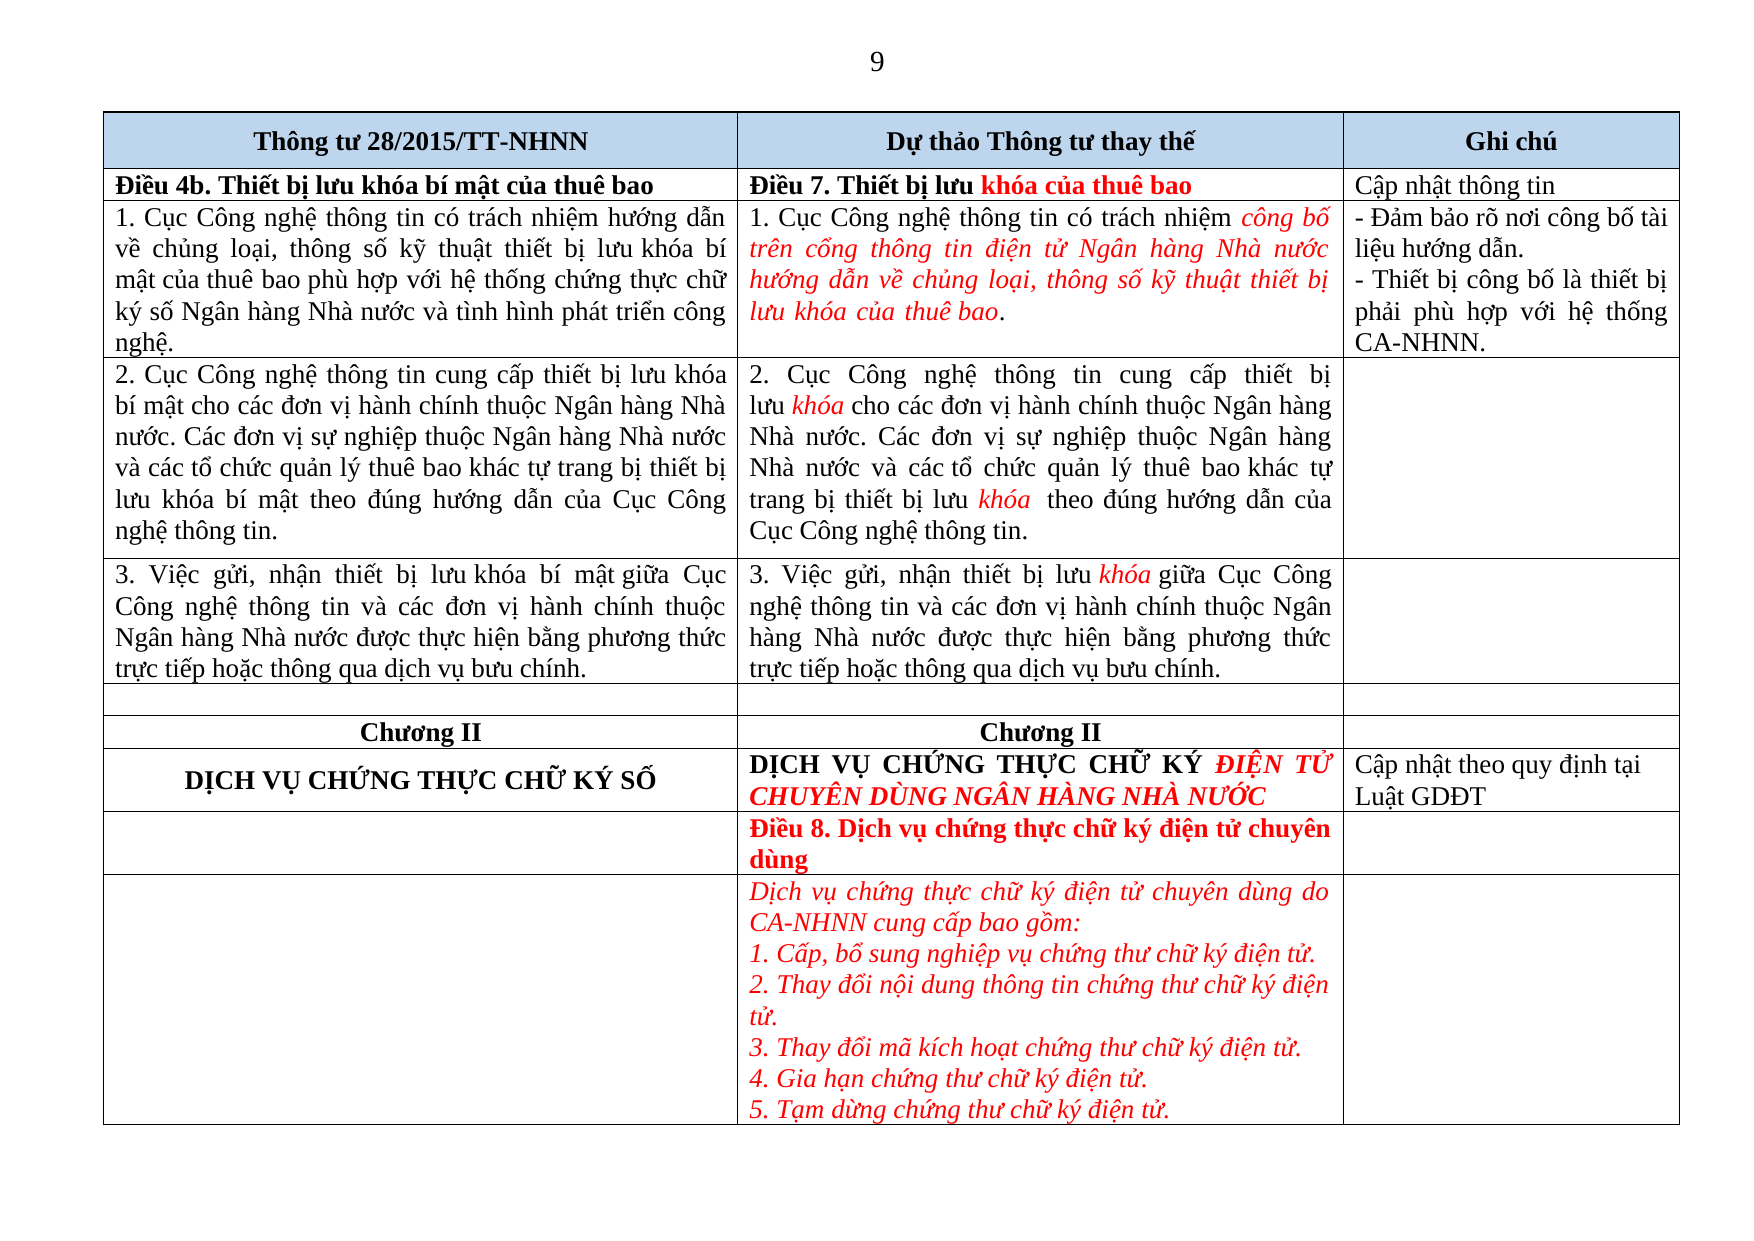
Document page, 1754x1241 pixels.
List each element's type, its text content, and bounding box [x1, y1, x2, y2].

table_cell DỊCH VỤ CHỨNG THỰC CHỮ KÝ SỐ [104, 749, 737, 811]
table_cell [1344, 875, 1679, 1124]
table_cell [104, 812, 737, 874]
table_cell 2. Cục Công nghệ thông tin cung cấp thiết bị lưu khóa bí mật cho các đơn vị hành chính thuộc Ngân hàng Nhà nước. Các đơn vị sự nghiệp thuộc Ngân hàng Nhà nước và các tổ chức quản lý thuê bao khác tự trang bị thiết bị lưu khóa bí mật theo đúng hướng dẫn của Cục Công nghệ thông tin. [104, 358, 737, 557]
table_cell 3. Việc gửi, nhận thiết bị lưu khóa bí mật giữa Cục Công nghệ thông tin và các đơn vị hành chính thuộc Ngân hàng Nhà nước được thực hiện bằng phương thức trực tiếp hoặc thông qua dịch vụ bưu chính. [104, 559, 737, 683]
table_cell [1344, 684, 1679, 715]
table_cell [104, 684, 737, 715]
table_cell Điều 4b. Thiết bị lưu khóa bí mật của thuê bao [104, 169, 737, 200]
table_cell [738, 684, 1343, 715]
table_cell [104, 875, 737, 1124]
table_cell [1344, 812, 1679, 874]
table_cell 2. Cục Công nghệ thông tin cung cấp thiết bị lưu khóa cho các đơn vị hành chính thuộc Ngân hàng Nhà nước. Các đơn vị sự nghiệp thuộc Ngân hàng Nhà nước và các tổ chức quản lý thuê bao khác tự trang bị thiết bị lưu khóa theo đúng hướng dẫn của Cục Công nghệ thông tin. [738, 358, 1343, 557]
table_cell [1344, 716, 1679, 747]
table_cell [738, 875, 1343, 1124]
table_header Ghi chú [1344, 113, 1679, 168]
table_cell [1344, 358, 1679, 557]
table_cell Cập nhật thông tin [1344, 169, 1679, 200]
table_cell Chương II [104, 716, 737, 747]
table_cell [1344, 559, 1679, 683]
table_cell 3. Việc gửi, nhận thiết bị lưu khóa giữa Cục Công nghệ thông tin và các đơn vị hành chính thuộc Ngân hàng Nhà nước được thực hiện bằng phương thức trực tiếp hoặc thông qua dịch vụ bưu chính. [738, 559, 1343, 683]
table_cell Cập nhật theo quy định tại Luật GDĐT [1344, 749, 1679, 811]
table_cell 1. Cục Công nghệ thông tin có trách nhiệm công bố trên cổng thông tin điện tử Ngân hàng Nhà nước hướng dẫn về chủng loại, thông số kỹ thuật thiết bị lưu khóa của thuê bao. [738, 201, 1343, 357]
table_cell Điều 7. Thiết bị lưu khóa của thuê bao [738, 169, 1343, 200]
table_header Dự thảo Thông tư thay thế [738, 113, 1343, 168]
table_cell - Đảm bảo rõ nơi công bố tài liệu hướng dẫn. - Thiết bị công bố là thiết bị phải phù hợp với hệ thống CA-NHNN. [1344, 201, 1679, 357]
table_cell Chương II [738, 716, 1343, 747]
table_cell 1. Cục Công nghệ thông tin có trách nhiệm hướng dẫn về chủng loại, thông số kỹ thuật thiết bị lưu khóa bí mật của thuê bao phù hợp với hệ thống chứng thực chữ ký số Ngân hàng Nhà nước và tình hình phát triển công nghệ. [104, 201, 737, 357]
table_cell DỊCH VỤ CHỨNG THỰC CHỮ KÝ ĐIỆN TỬ CHUYÊN DÙNG NGÂN HÀNG NHÀ NƯỚC [738, 749, 1343, 811]
table_header Thông tư 28/2015/TT-NHNN [104, 113, 737, 168]
table_cell Điều 8. Dịch vụ chứng thực chữ ký điện tử chuyên dùng [738, 812, 1343, 874]
